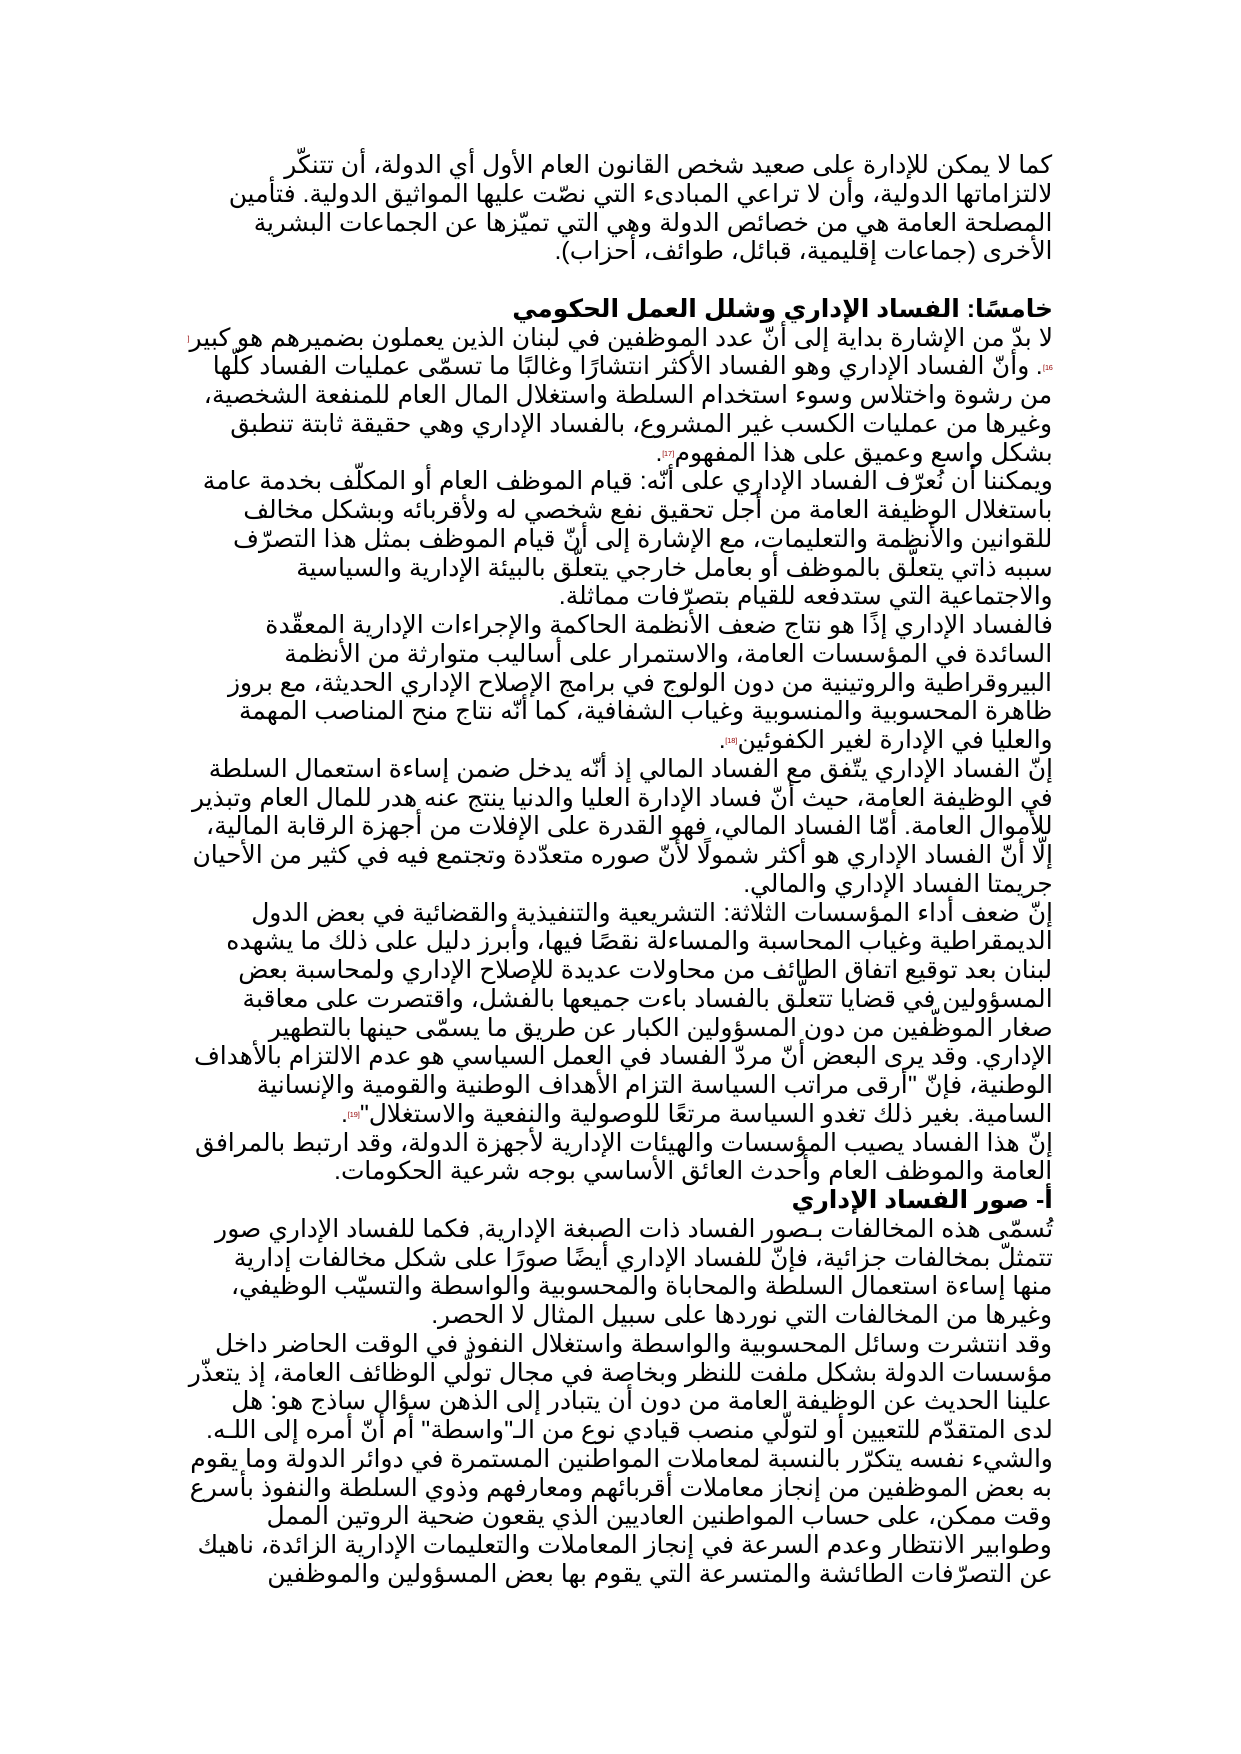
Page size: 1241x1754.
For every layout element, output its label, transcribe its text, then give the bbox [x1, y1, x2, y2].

text لا بدّ من الإشارة بداية إلى أنّ عدد الموظفين في لبنان الذين يعملون بضميرهم هو كبير[16]. وأنّ الفساد الإداري وهو الفساد الأكثر انتشارًا وغالبًا ما تسمّى عمليات الفساد كلّها من رشوة واختلاس وسوء استخدام السلطة واستغلال المال العام للمنفعة الشخصية، وغيرها من عمليات الكسب غير المشروع، بالفساد الإداري وهي حقيقة ثابتة تنطبق بشكل واسع وعميق على هذا المفهوم[17]. [187, 322, 1053, 466]
text كما لا يمكن للإدارة على صعيد شخص القانون العام الأول أي الدولة، أن تتنكّر لالتزاماتها الدولية، وأن لا تراعي المبادىء التي نصّت عليها المواثيق الدولية. فتأمين المصلحة العامة هي من خصائص الدولة وهي التي تميّزها عن الجماعات البشرية الأخرى (جماعات إقليمية، قبائل، طوائف، أحزاب). [187, 150, 1053, 265]
text إنّ هذا الفساد يصيب المؤسسات والهيئات الإدارية لأجهزة الدولة، وقد ارتبط بالمرافق العامة والموظف العام وأحدث العائق الأساسي بوجه شرعية الحكومات. [187, 1127, 1053, 1185]
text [187, 1329, 1053, 1587]
text إنّ الفساد الإداري يتّفق مع الفساد المالي إذ أنّه يدخل ضمن إساءة استعمال السلطة في الوظيفة العامة، حيث أنّ فساد الإدارة العليا والدنيا ينتج عنه هدر للمال العام وتبذير للأموال العامة. أمّا الفساد المالي، فهو القدرة على الإفلات من أجهزة الرقابة المالية، إلّا أنّ الفساد الإداري هو أكثر شمولًا لأنّ صوره متعدّدة وتجتمع فيه في كثير من الأحيان جريمتا الفساد الإداري والمالي. [187, 754, 1053, 897]
text تُسمّى هذه المخالفات بـصور الفساد ذات الصبغة الإدارية, فكما للفساد الإداري صور تتمثلّ بمخالفات جزائية، فإنّ للفساد الإداري أيضًا صورًا على شكل مخالفات إدارية منها إساءة استعمال السلطة والمحاباة والمحسوبية والواسطة والتسيّب الوظيفي، وغيرها من المخالفات التي نوردها على سبيل المثال لا الحصر. [187, 1214, 1053, 1329]
text فالفساد الإداري إذًا هو نتاج ضعف الأنظمة الحاكمة والإجراءات الإدارية المعقّدة السائدة في المؤسسات العامة، والاستمرار على أساليب متوارثة من الأنظمة البيروقراطية والروتينية من دون الولوج في برامج الإصلاح الإداري الحديثة، مع بروز ظاهرة المحسوبية والمنسوبية وغياب الشفافية، كما أنّه نتاج منح المناصب المهمة والعليا في الإدارة لغير الكفوئين[18]. [187, 610, 1053, 754]
text إنّ ضعف أداء المؤسسات الثلاثة: التشريعية والتنفيذية والقضائية في بعض الدول الديمقراطية وغياب المحاسبة والمساءلة نقصًا فيها، وأبرز دليل على ذلك ما يشهده لبنان بعد توقيع اتفاق الطائف من محاولات عديدة للإصلاح الإداري ولمحاسبة بعض المسؤولين في قضايا تتعلّق بالفساد باءت جميعها بالفشل، واقتصرت على معاقبة صغار الموظّفين من دون المسؤولين الكبار عن طريق ما يسمّى حينها بالتطهير الإداري. وقد يرى البعض أنّ مردّ الفساد في العمل السياسي هو عدم الالتزام بالأهداف الوطنية، فإنّ "أرقى مراتب السياسة التزام الأهداف الوطنية والقومية والإنسانية السامية. بغير ذلك تغدو السياسة مرتعًا للوصولية والنفعية والاستغلال"[19]. [187, 897, 1053, 1127]
text ويمكننا أن نُعرّف الفساد الإداري على أنّه: قيام الموظف العام أو المكلّف بخدمة عامة باستغلال الوظيفة العامة من أجل تحقيق نفع شخصي له ولأقربائه وبشكل مخالف للقوانين والأنظمة والتعليمات، مع الإشارة إلى أنّ قيام الموظف بمثل هذا التصرّف سببه ذاتي يتعلّق بالموظف أو بعامل خارجي يتعلّق بالبيئة الإدارية والسياسية والاجتماعية التي ستدفعه للقيام بتصرّفات مماثلة. [187, 466, 1053, 610]
text أ- صور الفساد الإداري [187, 1185, 1053, 1214]
text خامسًا: الفساد الإداري وشلل العمل الحكومي [187, 294, 1053, 322]
